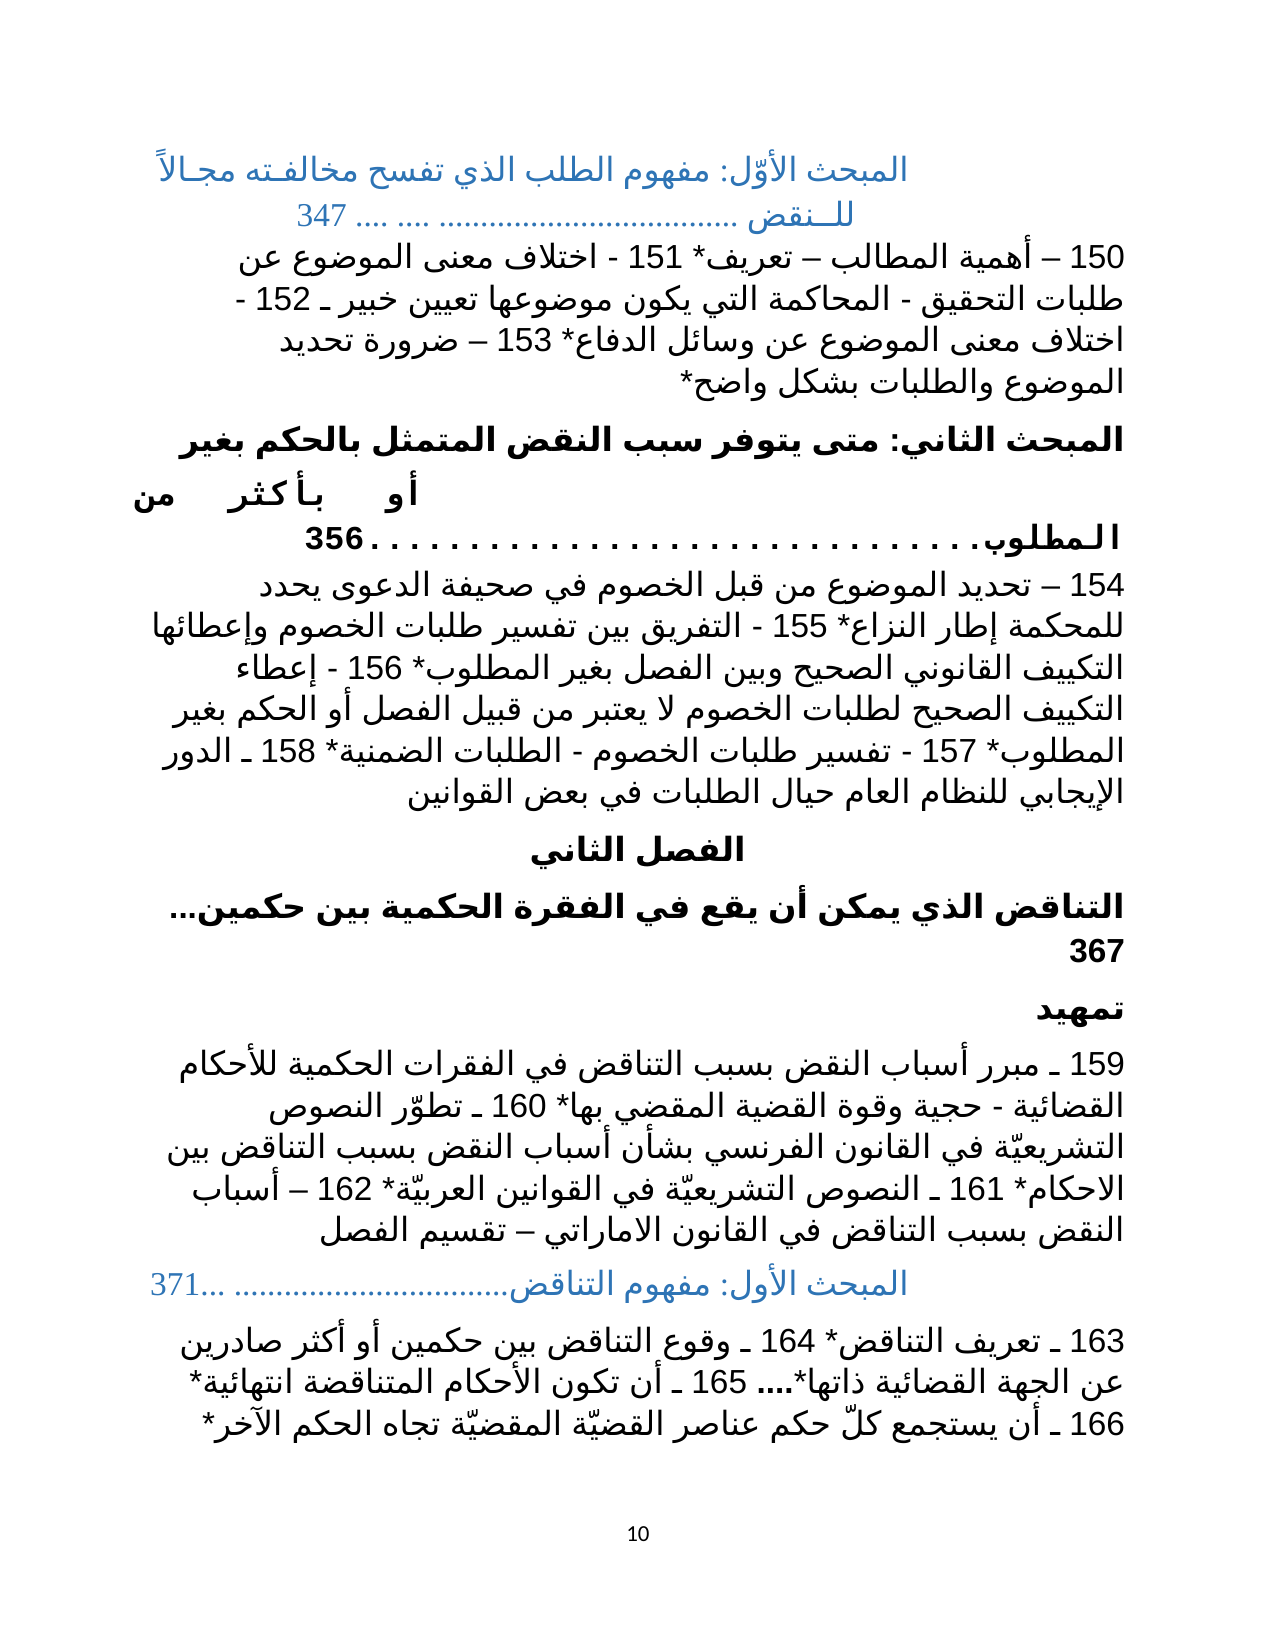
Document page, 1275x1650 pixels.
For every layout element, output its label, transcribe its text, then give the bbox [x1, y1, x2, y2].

text 154 – تحديد الموضوع من قبل الخصوم في صحيفة الدعوى يحدد للمحكمة إطار النزاع* 155 - التفريق بين تفسير طلبات الخصوم وإعطائها التكييف القانوني الصحيح وبين الفصل بغير المطلوب* 156 - إعطاء التكييف الصحيح لطلبات الخصوم لا يعتبر من قبيل الفصل أو الحكم بغير المطلوب* 157 - تفسير طلبات الخصوم - الطلبات الضمنية* 158 ـ الدور الإيجابي للنظام العام حيال الطلبات في بعض القوانين [150, 565, 1125, 811]
subtitle المبحث الأول: مفهوم التناقض................................. ...371 [150, 1264, 1125, 1303]
text التناقض الذي يمكن أن يقع في الفقرة الحكمية بين حكمين...367 [150, 887, 1125, 969]
text 150 – أهمية المطالب – تعريف* 151 - اختلاف معنى الموضوع عن طلبات التحقيق - المحاكمة التي يكون موضوعها تعيين خبير ـ 152 - اختلاف معنى الموضوع عن وسائل الدفاع* 153 – ضرورة تحديد الموضوع والطلبات بشكل واضح* [150, 237, 1125, 400]
text الفصل الثاني [150, 830, 1125, 869]
subtitle المبحث الأوّل: مفهوم الطلب الذي تفسح مخالفـته مجـالاً [158, 150, 1117, 188]
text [150, 1321, 1125, 1442]
text تمهيد [150, 988, 1125, 1026]
text المبحث الثاني: متى يتوفر سبب النقض المتمثل بالحكم بغير [150, 420, 1125, 458]
subtitle للــنقض .................................... .... .... 347 [158, 196, 1117, 234]
text 159 ـ مبرر أسباب النقض بسبب التناقض في الفقرات الحكمية للأحكام القضائية - حجية وقوة القضية المقضي بها* 160 ـ تطوّر النصوص التشريعيّة في القانون الفرنسي بشأن أسباب النقض بسبب التناقض بين الاحكام* 161 ـ النصوص التشريعيّة في القوانين العربيّة* 162 – أسباب النقض بسبب التناقض في القانون الاماراتي – تقسيم الفصل [150, 1044, 1125, 1249]
text أو بأكثر من المطلوب...............................356 [135, 478, 1125, 559]
